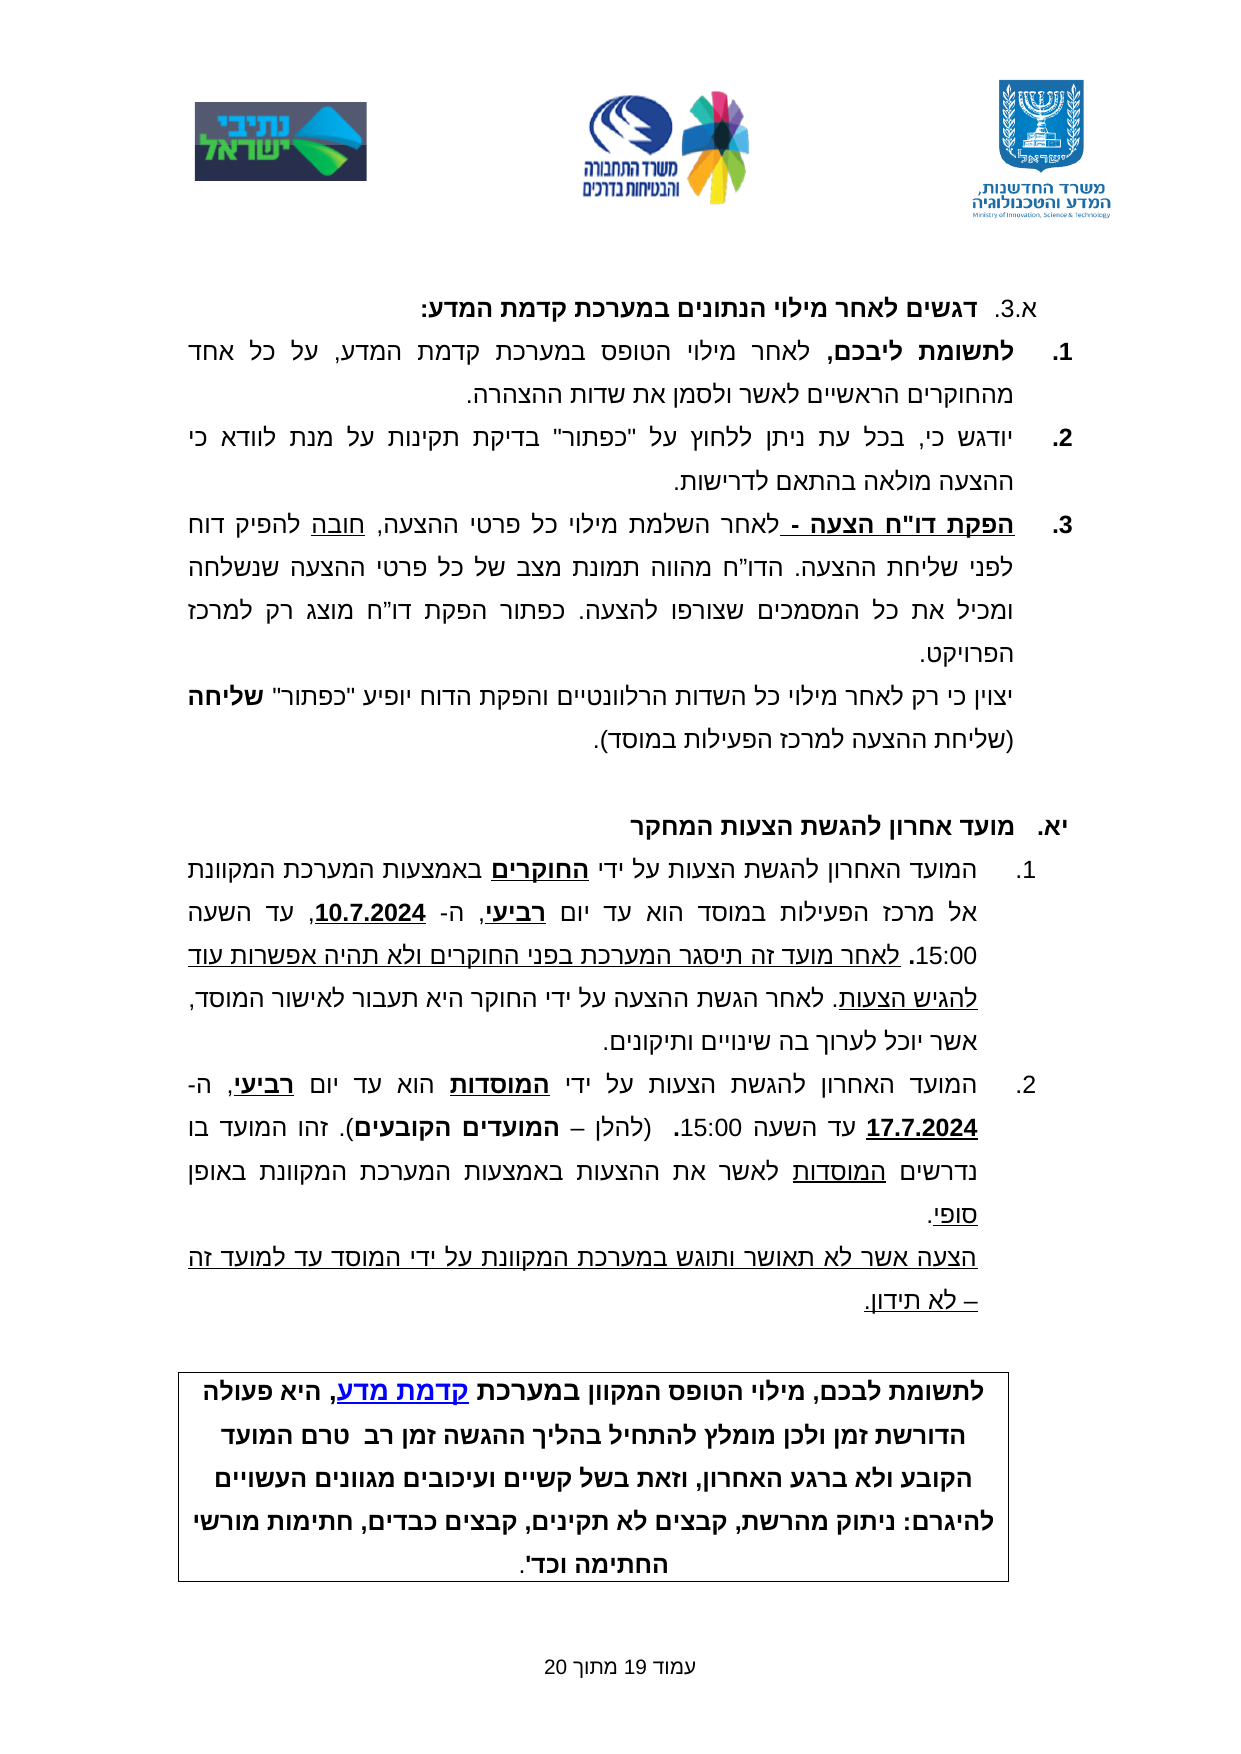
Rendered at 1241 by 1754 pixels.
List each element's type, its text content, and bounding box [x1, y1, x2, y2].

text יצוין כי רק לאחר מילוי כל השדות הרלוונטיים והפקת הדוח יופיע "כפתור" שליחה (שליחת ההצעה למרכז הפעילות במוסד). [187, 682, 1014, 754]
list דגשים לאחר מילוי הנתונים במערכת קדמת המדע: [187, 294, 1015, 323]
list הצעה אשר לא תאושר ותוגש במערכת המקוונת על ידי המוסד עד למועד זה – לא תידון. [187, 1243, 978, 1314]
list לתשומת ליבכם, לאחר מילוי הטופס במערכת קדמת המדע, על כל אחד מהחוקרים הראשיים לאשר ולסמן את שדות ההצהרה. [187, 337, 1052, 409]
subtitle מועד אחרון להגשת הצעות המחקר [187, 811, 1053, 840]
list המועד האחרון להגשת הצעות על ידי החוקרים באמצעות המערכת המקוונת אל מרכז הפעילות במוסד הוא עד יום רביעי, ה- 10.7.2024, עד השעה 15:00. לאחר מועד זה תיסגר המערכת בפני החוקרים ולא תהיה אפשרות עוד להגיש הצעות. לאחר הגשת ההצעה על ידי החוקר היא תעבור לאישור המוסד, אשר יוכל לערוך בה שינויים ותיקונים. [187, 854, 1015, 1056]
picture [194, 102, 367, 181]
picture [957, 75, 1116, 222]
text לתשומת לבכם, מילוי הטופס המקוון במערכת קדמת מדע, היא פעולה הדורשת זמן ולכן מומלץ להתחיל בהליך ההגשה זמן רב טרם המועד הקובע ולא ברגע האחרון, וזאת בשל קשיים ועיכובים מגוונים העשויים להיגרם: ניתוק מהרשת, קבצים לא תקינים, קבצים כבדים, חתימות מורשי החתימה וכד'. [179, 1373, 1008, 1581]
list יודגש כי, בכל עת ניתן ללחוץ על "כפתור" בדיקת תקינות על מנת לוודא כי ההצעה מולאה בהתאם לדרישות. [187, 423, 1052, 495]
list המועד האחרון להגשת הצעות על ידי המוסדות הוא עד יום רביעי, ה- 17.7.2024 עד השעה 15:00. (להלן – המועדים הקובעים). זהו המועד בו נדרשים המוסדות לאשר את ההצעות באמצעות המערכת המקוונת באופן סופי. [187, 1070, 1015, 1228]
picture [572, 75, 757, 208]
list הפקת דו"ח הצעה - לאחר השלמת מילוי כל פרטי ההצעה, חובה להפיק דוח לפני שליחת ההצעה. הדו”ח מהווה תמונת מצב של כל פרטי ההצעה שנשלחה ומכיל את כל המסמכים שצורפו להצעה. כפתור הפקת דו”ח מוצג רק למרכז הפרויקט. [187, 509, 1052, 668]
